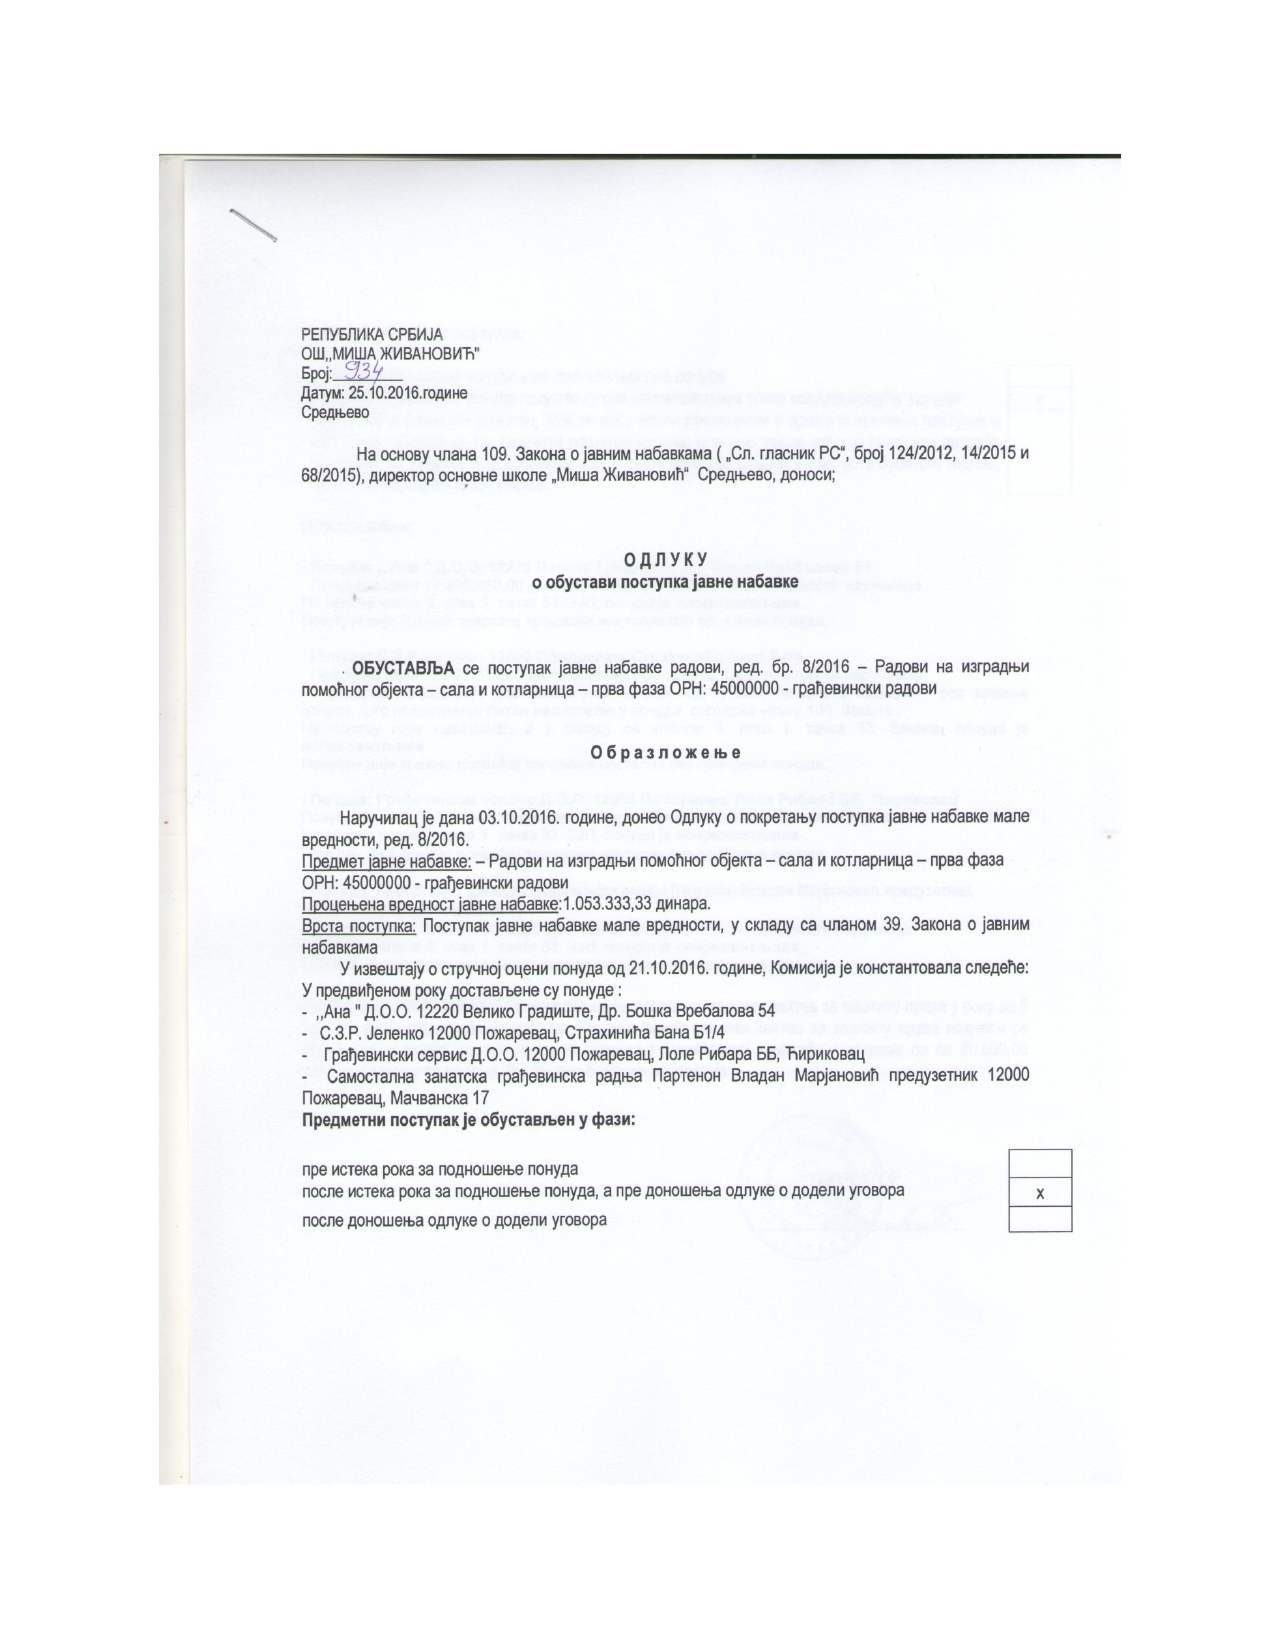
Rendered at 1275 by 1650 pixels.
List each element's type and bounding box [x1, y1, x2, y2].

picture [150, 150, 1125, 1489]
